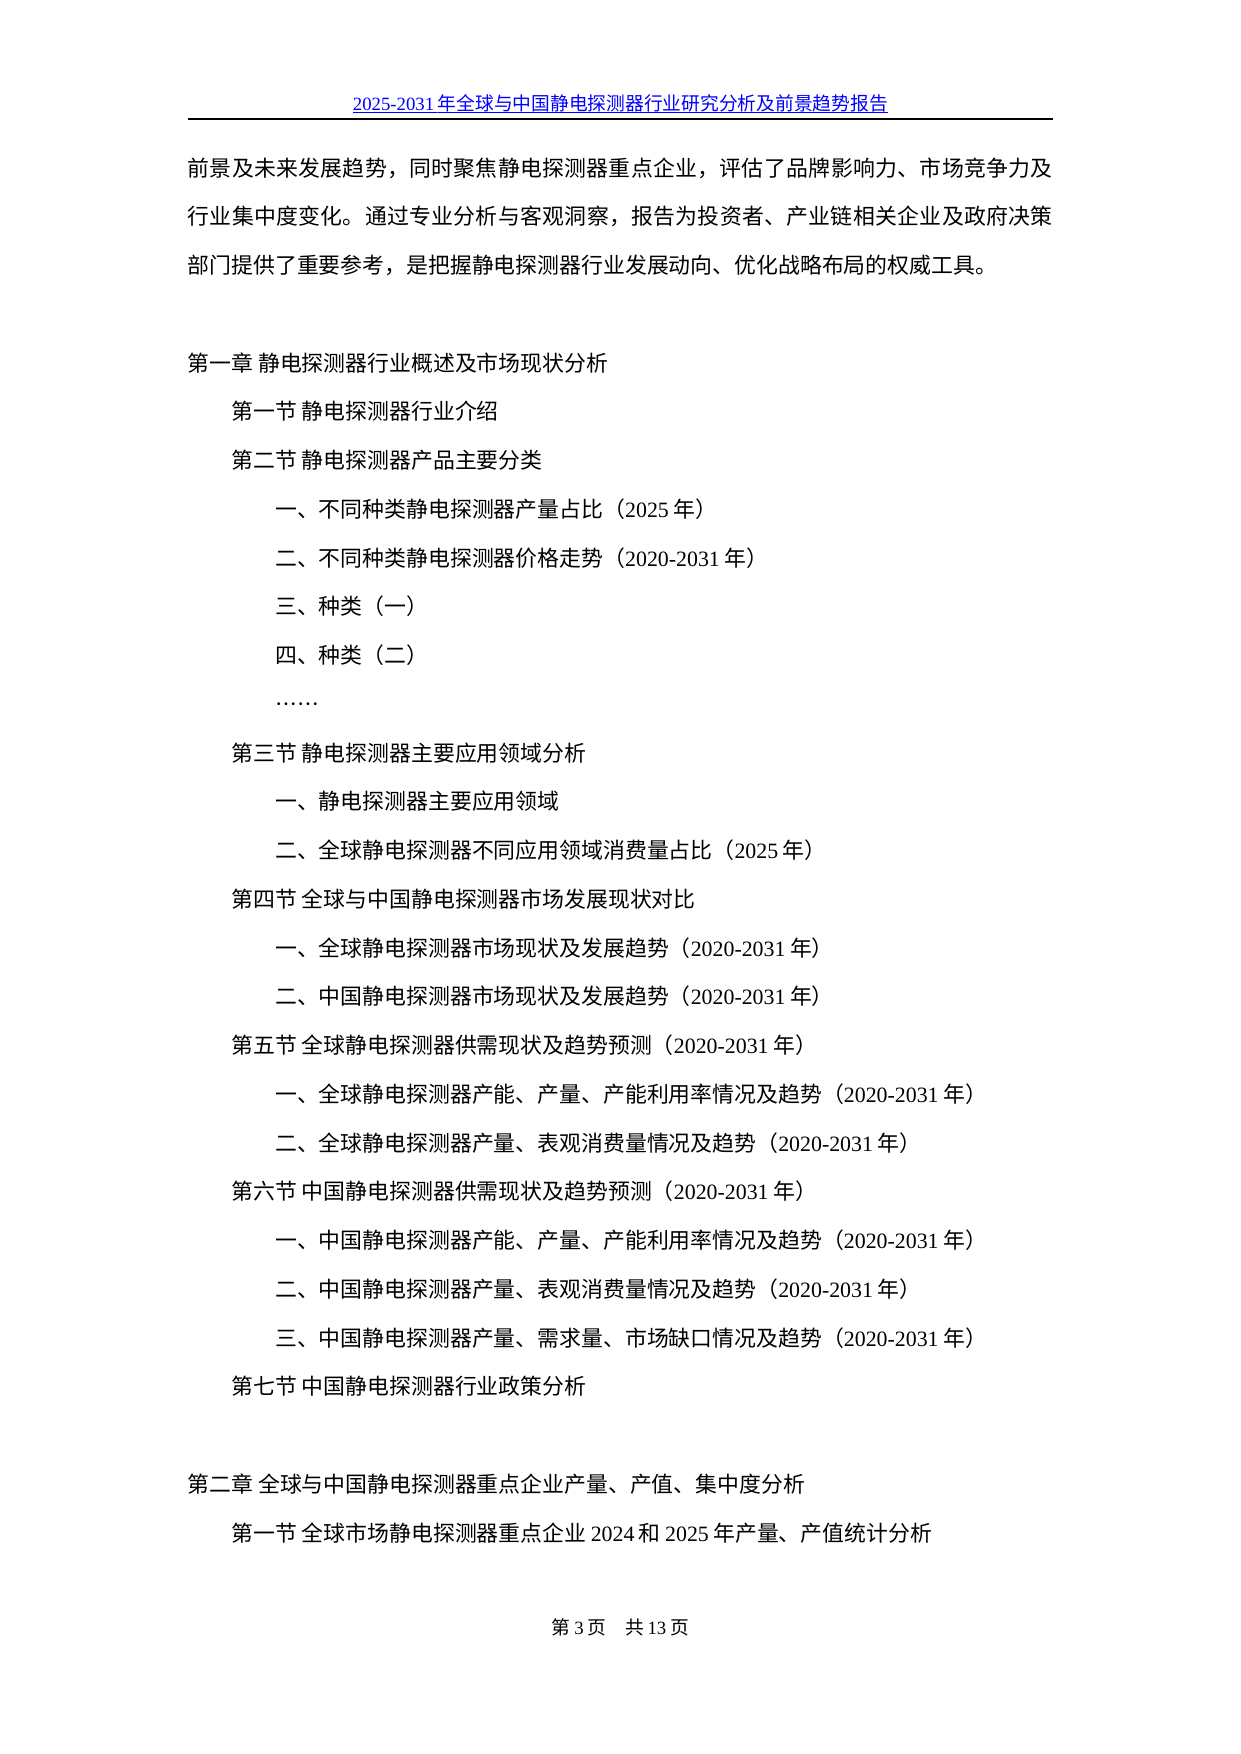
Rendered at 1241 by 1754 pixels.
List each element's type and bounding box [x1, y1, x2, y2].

text [187, 150, 1053, 1548]
